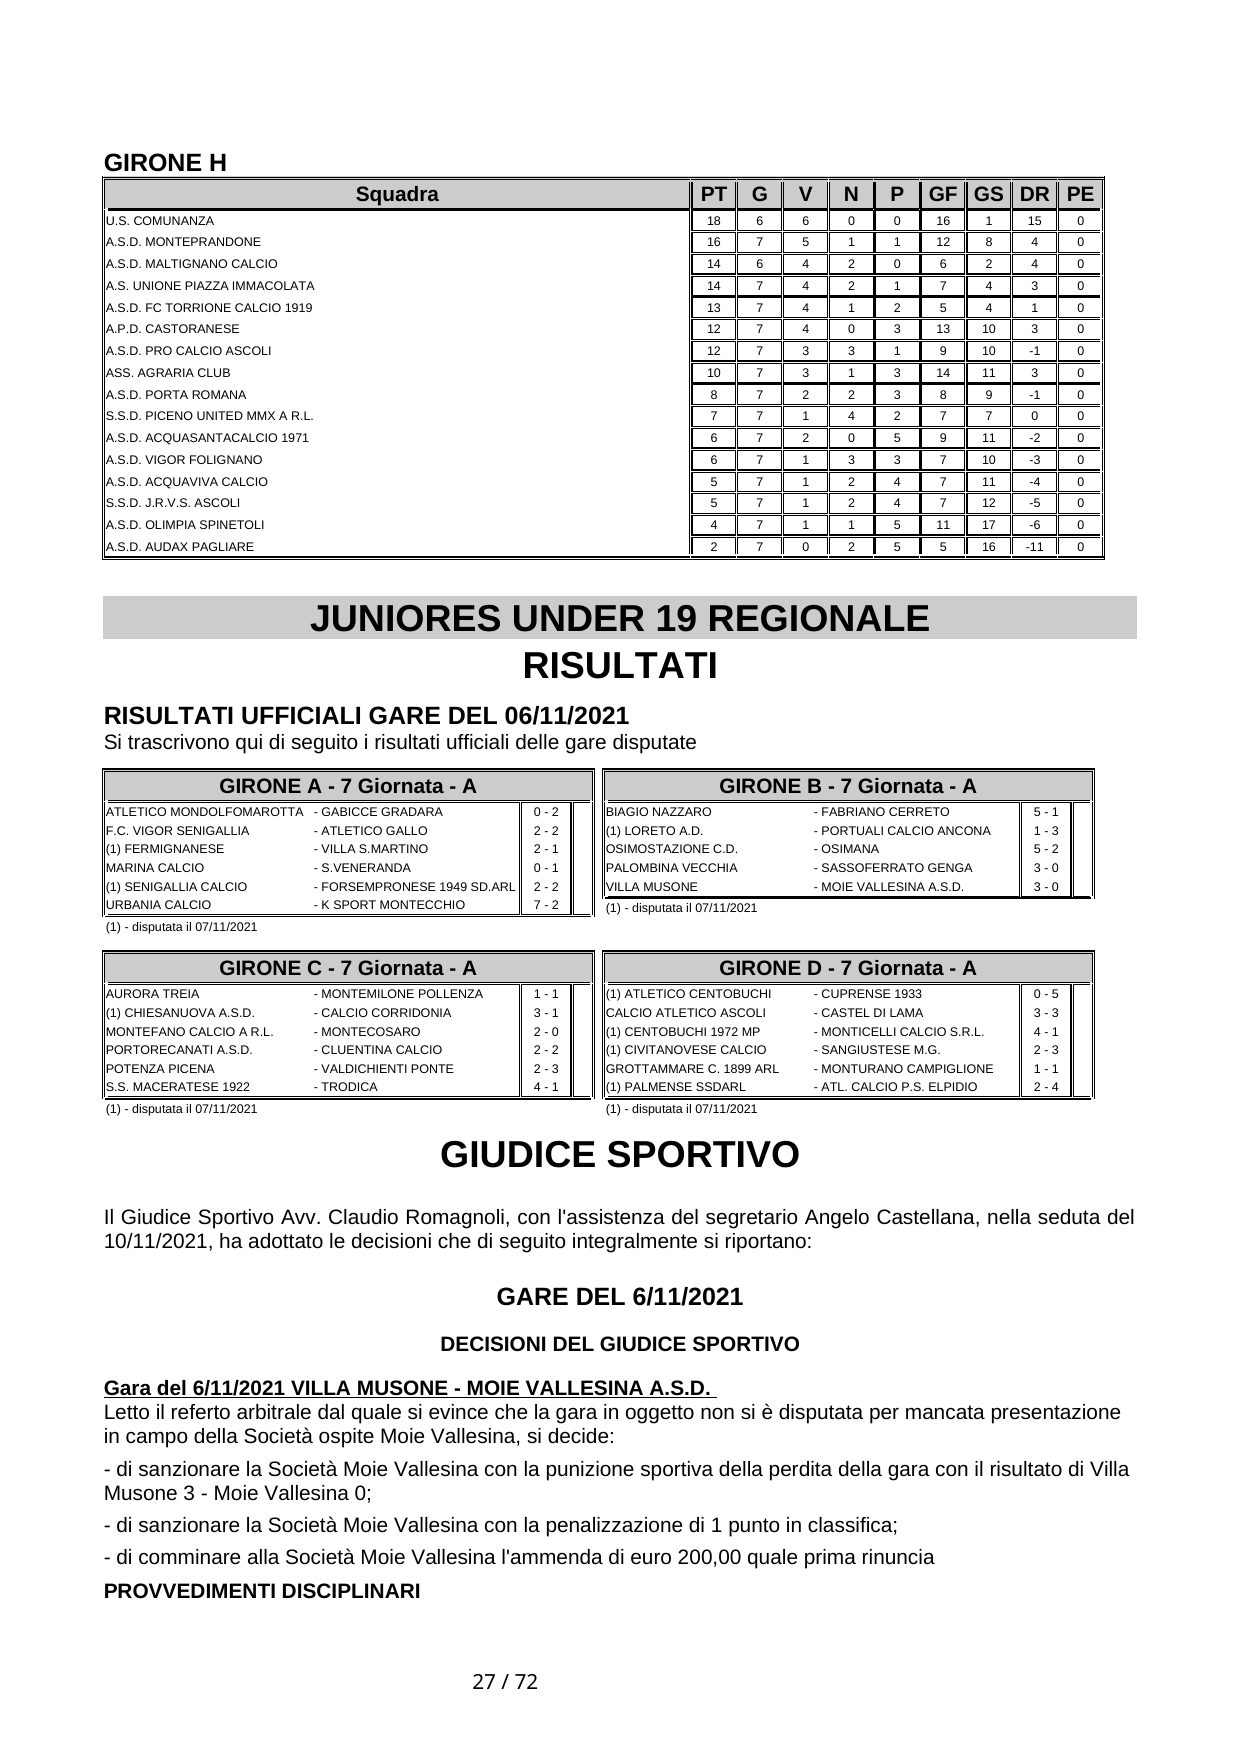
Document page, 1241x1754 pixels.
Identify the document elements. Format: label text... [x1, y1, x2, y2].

text Si trascrivono qui di seguito i risultati ufficiali delle gare disputate [103, 730, 1137, 754]
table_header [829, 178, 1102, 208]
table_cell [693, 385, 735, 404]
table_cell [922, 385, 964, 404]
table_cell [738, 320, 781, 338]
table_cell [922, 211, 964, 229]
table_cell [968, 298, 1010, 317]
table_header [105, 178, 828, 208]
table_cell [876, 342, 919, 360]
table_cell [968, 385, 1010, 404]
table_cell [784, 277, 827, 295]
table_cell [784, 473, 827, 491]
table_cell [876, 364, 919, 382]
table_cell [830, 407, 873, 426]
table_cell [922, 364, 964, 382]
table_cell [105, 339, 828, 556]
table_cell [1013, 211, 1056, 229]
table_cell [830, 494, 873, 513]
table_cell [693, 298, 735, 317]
text - di comminare alla Società Moie Vallesina l'ammenda di euro 200,00 quale prima rinuncia [103, 1545, 1137, 1569]
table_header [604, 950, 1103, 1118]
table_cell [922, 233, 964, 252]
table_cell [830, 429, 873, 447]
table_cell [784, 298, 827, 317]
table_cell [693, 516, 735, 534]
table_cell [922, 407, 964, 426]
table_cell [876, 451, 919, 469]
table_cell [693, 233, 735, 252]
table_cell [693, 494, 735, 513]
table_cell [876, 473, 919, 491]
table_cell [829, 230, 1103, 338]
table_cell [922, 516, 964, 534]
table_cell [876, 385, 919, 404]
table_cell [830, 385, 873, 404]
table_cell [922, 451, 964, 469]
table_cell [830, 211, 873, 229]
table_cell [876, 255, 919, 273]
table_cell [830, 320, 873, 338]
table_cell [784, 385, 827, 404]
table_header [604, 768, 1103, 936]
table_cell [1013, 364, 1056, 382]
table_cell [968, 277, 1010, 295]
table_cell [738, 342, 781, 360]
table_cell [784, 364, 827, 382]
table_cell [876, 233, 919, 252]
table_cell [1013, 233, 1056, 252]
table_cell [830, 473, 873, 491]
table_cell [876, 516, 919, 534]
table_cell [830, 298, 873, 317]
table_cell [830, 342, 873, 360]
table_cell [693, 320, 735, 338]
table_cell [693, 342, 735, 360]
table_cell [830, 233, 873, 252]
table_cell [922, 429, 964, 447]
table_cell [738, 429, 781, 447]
text DECISIONI DEL GIUDICE SPORTIVO [103, 1331, 1137, 1355]
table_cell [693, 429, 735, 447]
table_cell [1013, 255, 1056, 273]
text - di sanzionare la Società Moie Vallesina con la penalizzazione di 1 punto in classifica; [103, 1513, 1137, 1537]
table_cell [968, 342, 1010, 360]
text RISULTATI UFFICIALI GARE DEL 06/11/2021 [103, 701, 1137, 730]
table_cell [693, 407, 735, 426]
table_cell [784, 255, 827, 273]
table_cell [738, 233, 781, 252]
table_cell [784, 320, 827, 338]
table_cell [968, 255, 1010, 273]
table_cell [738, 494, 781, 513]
text GIUDICE SPORTIVO [103, 1132, 1137, 1176]
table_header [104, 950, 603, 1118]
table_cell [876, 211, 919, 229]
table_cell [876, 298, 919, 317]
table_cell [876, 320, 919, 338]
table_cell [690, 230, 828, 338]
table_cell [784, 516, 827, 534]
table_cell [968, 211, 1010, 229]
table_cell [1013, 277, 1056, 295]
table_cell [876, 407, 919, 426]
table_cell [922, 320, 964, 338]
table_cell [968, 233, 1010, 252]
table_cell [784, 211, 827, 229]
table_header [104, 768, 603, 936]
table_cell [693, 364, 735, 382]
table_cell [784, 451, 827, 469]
text GARE DEL 6/11/2021 [103, 1282, 1137, 1311]
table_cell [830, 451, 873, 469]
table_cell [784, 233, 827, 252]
text PROVVEDIMENTI DISCIPLINARI [103, 1579, 1137, 1603]
text Il Giudice Sportivo Avv. Claudio Romagnoli, con l'assistenza del segretario Angelo Castellana, nella seduta del 10/11/2021, ha adottato le decisioni che di seguito integralmente si riportano: [103, 1205, 1137, 1253]
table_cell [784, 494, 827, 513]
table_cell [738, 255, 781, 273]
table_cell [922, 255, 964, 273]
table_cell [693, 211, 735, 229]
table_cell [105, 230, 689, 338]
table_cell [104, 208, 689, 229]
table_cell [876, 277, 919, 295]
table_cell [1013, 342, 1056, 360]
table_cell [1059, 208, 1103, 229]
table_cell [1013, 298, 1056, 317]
text - di sanzionare la Società Moie Vallesina con la punizione sportiva della perdita della gara con il risultato di Villa Musone 3 - Moie Vallesina 0; [103, 1456, 1137, 1504]
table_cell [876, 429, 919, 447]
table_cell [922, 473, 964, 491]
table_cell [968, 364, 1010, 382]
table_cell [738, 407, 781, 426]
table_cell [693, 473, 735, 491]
text Gara del 6/11/2021 VILLA MUSONE - MOIE VALLESINA A.S.D. Letto il referto arbitrale dal quale si evince che la gara in oggetto non si è disputata per mancata presentazione in campo della Società ospite Moie Vallesina, si decide: [103, 1376, 1137, 1448]
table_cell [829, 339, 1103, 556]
text JUNIORES UNDER 19 REGIONALE [103, 596, 1137, 639]
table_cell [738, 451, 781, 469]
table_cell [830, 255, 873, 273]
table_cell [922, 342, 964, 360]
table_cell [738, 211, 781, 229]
text GIRONE H [103, 148, 1137, 176]
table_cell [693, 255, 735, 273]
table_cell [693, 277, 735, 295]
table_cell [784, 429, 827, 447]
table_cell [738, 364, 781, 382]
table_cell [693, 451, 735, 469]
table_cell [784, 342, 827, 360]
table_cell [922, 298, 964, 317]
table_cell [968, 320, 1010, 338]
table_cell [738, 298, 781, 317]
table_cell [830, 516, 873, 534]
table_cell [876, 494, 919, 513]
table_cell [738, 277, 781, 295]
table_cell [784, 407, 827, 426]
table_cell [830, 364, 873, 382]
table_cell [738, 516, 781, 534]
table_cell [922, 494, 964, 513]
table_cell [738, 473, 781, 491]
text RISULTATI [103, 644, 1137, 687]
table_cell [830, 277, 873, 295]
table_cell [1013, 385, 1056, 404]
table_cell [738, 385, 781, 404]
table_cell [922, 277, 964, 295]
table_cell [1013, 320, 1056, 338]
